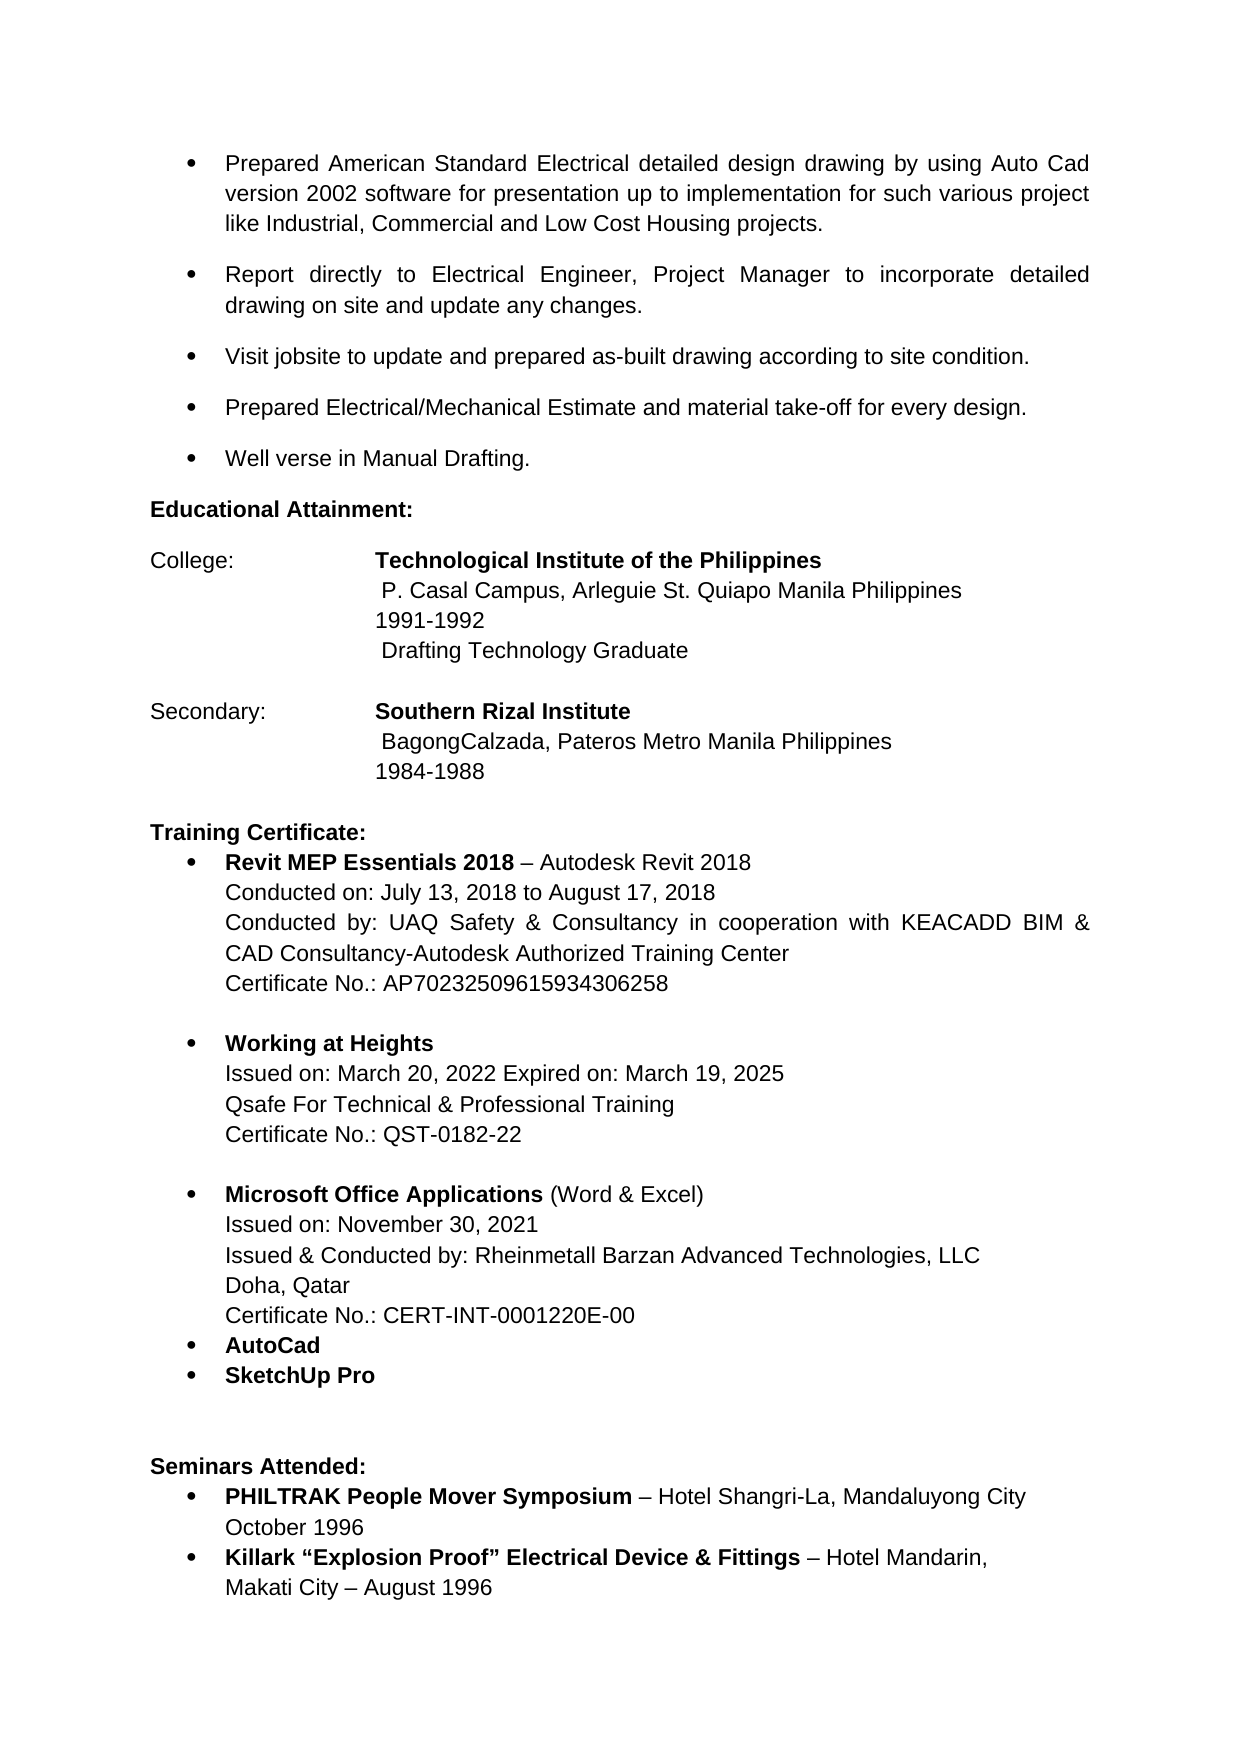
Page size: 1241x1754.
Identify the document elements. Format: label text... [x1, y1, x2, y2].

list Report directly to Electrical Engineer, Project Manager to incorporate detailed drawing on site and update any changes. [187, 261, 1090, 318]
list Visit jobsite to update and prepared as-built drawing according to site condition. [187, 343, 1090, 369]
list Working at Heights [187, 1030, 1090, 1057]
list Conducted on: July 13, 2018 to August 17, 2018 [225, 879, 1090, 906]
text Secondary: Southern Rizal Institute [150, 698, 1090, 724]
text Drafting Technology Graduate [150, 637, 1090, 664]
list Doha, Qatar [225, 1272, 1090, 1298]
text Educational Attainment: [150, 496, 1090, 522]
text 1991-1992 [150, 607, 1090, 634]
list Issued on: March 20, 2022 Expired on: March 19, 2025 [225, 1060, 1090, 1087]
list Certificate No.: CERT-INT-0001220E-00 [225, 1302, 1090, 1328]
list Certificate No.: QST-0182-22 [225, 1121, 1090, 1147]
list Killark “Explosion Proof” Electrical Device & Fittings – Hotel Mandarin, [187, 1544, 1090, 1570]
text P. Casal Campus, Arleguie St. Quiapo Manila Philippines [150, 577, 1090, 603]
list Well verse in Manual Drafting. [187, 445, 1090, 471]
text BagongCalzada, Pateros Metro Manila Philippines [150, 728, 1090, 754]
list PHILTRAK People Mover Symposium – Hotel Shangri-La, Mandaluyong City [187, 1483, 1090, 1510]
list AutoCad [187, 1332, 1090, 1359]
text College: Technological Institute of the Philippines [150, 547, 1090, 573]
list Qsafe For Technical & Professional Training [225, 1091, 1090, 1117]
list Issued & Conducted by: Rheinmetall Barzan Advanced Technologies, LLC [225, 1242, 1090, 1268]
list Makati City – August 1996 [225, 1574, 1090, 1600]
list Conducted by: UAQ Safety & Consultancy in cooperation with KEACADD BIM & CAD Consultancy-Autodesk Authorized Training Center [225, 909, 1090, 966]
list Revit MEP Essentials 2018 – Autodesk Revit 2018 [187, 849, 1090, 875]
list Certificate No.: AP70232509615934306258 [225, 970, 1090, 996]
list Prepared American Standard Electrical detailed design drawing by using Auto Cad version 2002 software for presentation up to implementation for such various project like Industrial, Commercial and Low Cost Housing projects. [187, 150, 1090, 237]
list Microsoft Office Applications (Word & Excel) [187, 1181, 1090, 1208]
text 1984-1988 [150, 758, 1090, 785]
list October 1996 [225, 1513, 1090, 1540]
text Training Certificate: [150, 819, 1090, 845]
list Issued on: November 30, 2021 [225, 1211, 1090, 1238]
list Prepared Electrical/Mechanical Estimate and material take-off for every design. [187, 394, 1090, 420]
text Seminars Attended: [150, 1453, 1090, 1479]
list SketchUp Pro [187, 1362, 1090, 1389]
